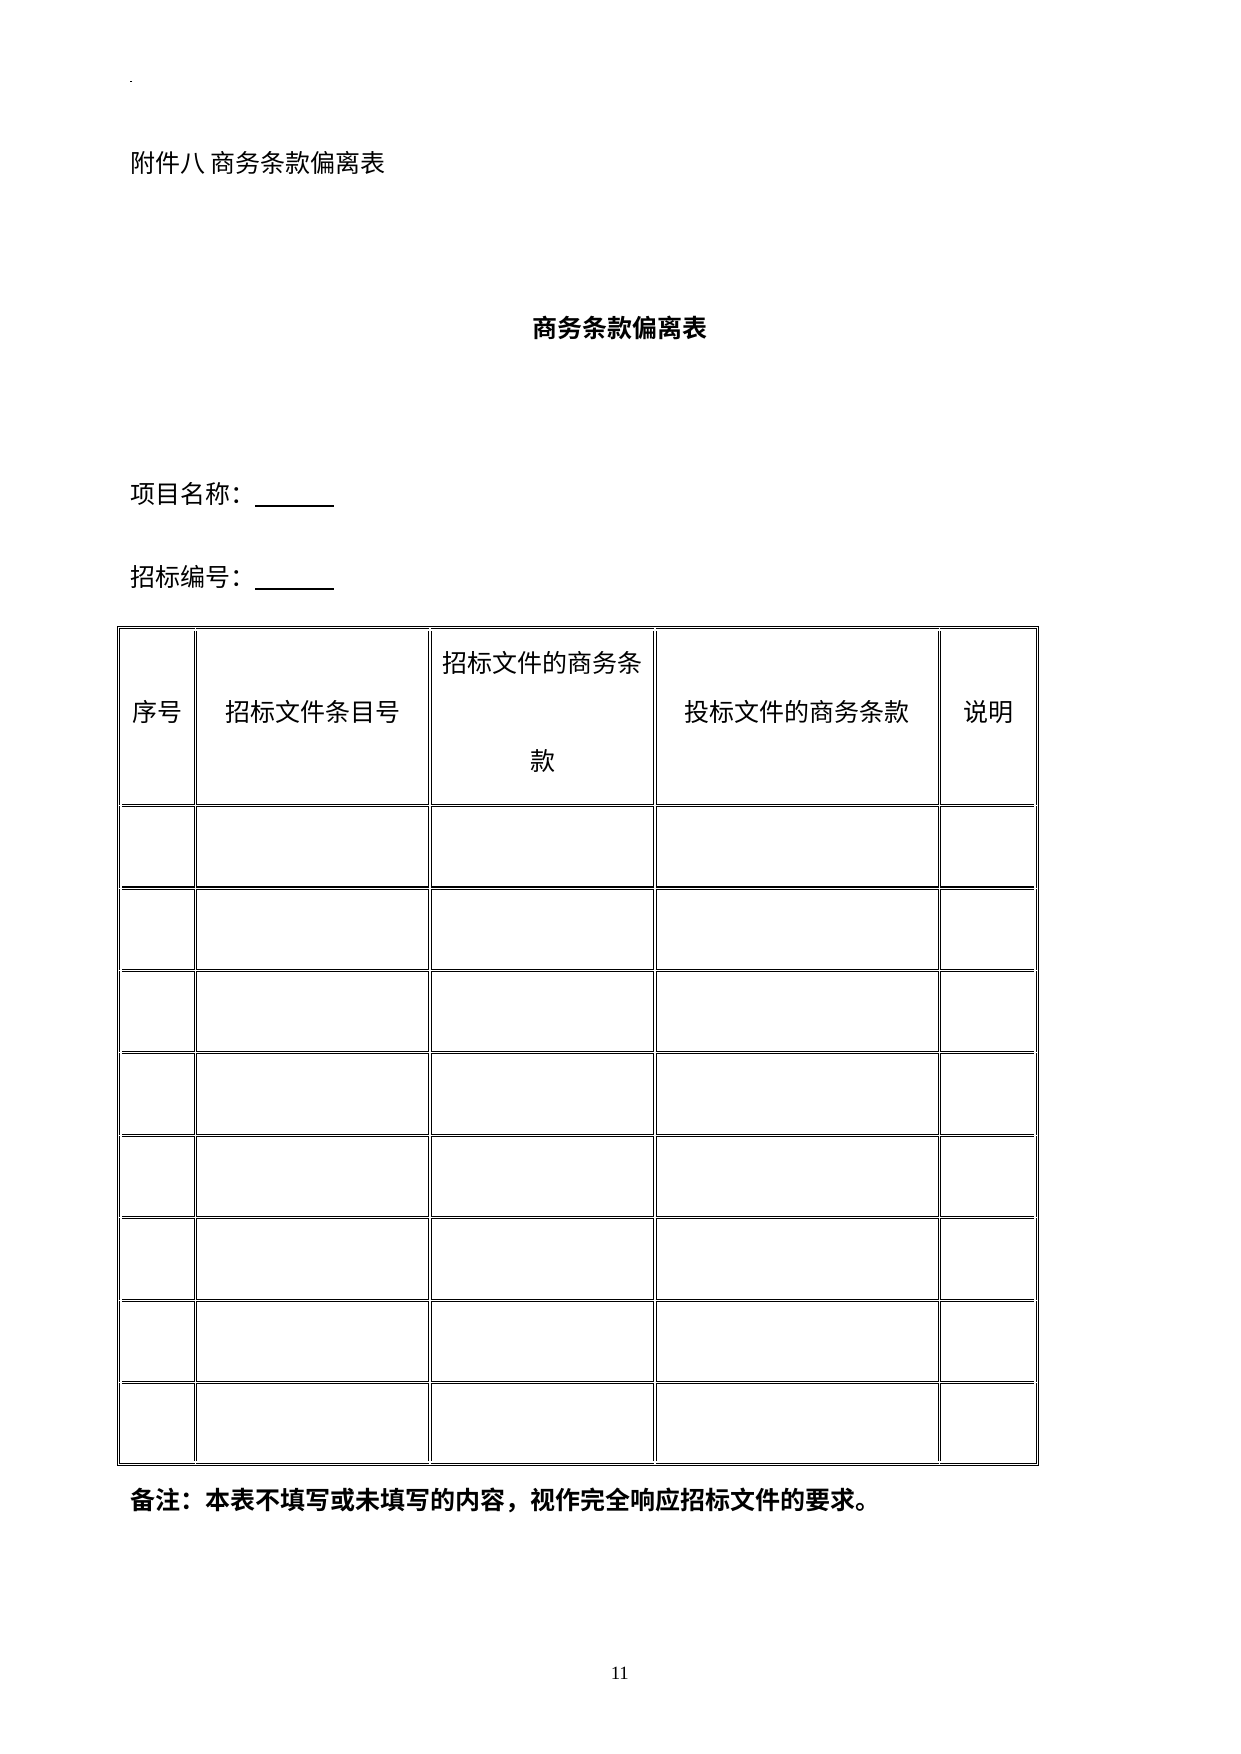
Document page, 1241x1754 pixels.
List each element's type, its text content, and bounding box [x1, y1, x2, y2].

table_cell [120, 886, 194, 969]
table_cell [939, 1051, 1038, 1134]
text 附件八 商务条款偏离表 [130, 129, 1110, 194]
table_cell [657, 1137, 938, 1216]
table_cell [432, 1137, 653, 1216]
table_cell [657, 972, 938, 1051]
table_cell [120, 1381, 195, 1463]
table_cell [939, 969, 1038, 1051]
table_cell [195, 1381, 430, 1463]
text 商务条款偏离表 [130, 294, 1110, 359]
table_cell [119, 804, 195, 886]
table_cell [197, 972, 428, 1051]
table_cell [119, 1051, 195, 1134]
table_header 招标文件条目号 [195, 627, 430, 804]
table_cell [939, 1381, 1036, 1463]
table_cell [197, 1054, 428, 1134]
table_header 说明 [939, 629, 1036, 804]
table_cell [119, 1216, 195, 1298]
table_cell [197, 890, 428, 969]
table_header 序号 [120, 629, 195, 804]
text 招标编号： [130, 543, 1110, 608]
table_cell [197, 1302, 428, 1381]
table_cell [197, 1219, 428, 1298]
table_cell [432, 1302, 653, 1381]
table_cell [120, 1134, 194, 1216]
table_cell [432, 972, 653, 1051]
table_cell [657, 890, 938, 969]
table_cell [657, 1219, 938, 1298]
table_cell [657, 1302, 938, 1381]
table_cell [941, 1299, 1036, 1381]
table_cell [120, 1299, 194, 1381]
table_cell [197, 1137, 428, 1216]
table_cell [657, 1054, 938, 1134]
table_header 投标文件的商务条款 [655, 629, 939, 804]
text 项目名称： [130, 460, 1110, 525]
table_cell [939, 1216, 1038, 1298]
table_cell [939, 804, 1038, 886]
table_cell [657, 807, 938, 886]
table_cell [655, 1384, 939, 1463]
table_cell [432, 1054, 653, 1134]
table_cell [197, 807, 428, 886]
table_cell [432, 1219, 653, 1298]
table_header 招标文件的商务条款 [430, 627, 655, 804]
text 备注：本表不填写或未填写的内容，视作完全响应招标文件的要求。 [130, 1466, 1110, 1531]
table_cell [941, 1134, 1036, 1216]
table_cell [432, 890, 653, 969]
table_cell [941, 886, 1036, 969]
table_cell [432, 807, 653, 886]
table_cell [430, 1381, 655, 1463]
table_cell [119, 969, 195, 1051]
